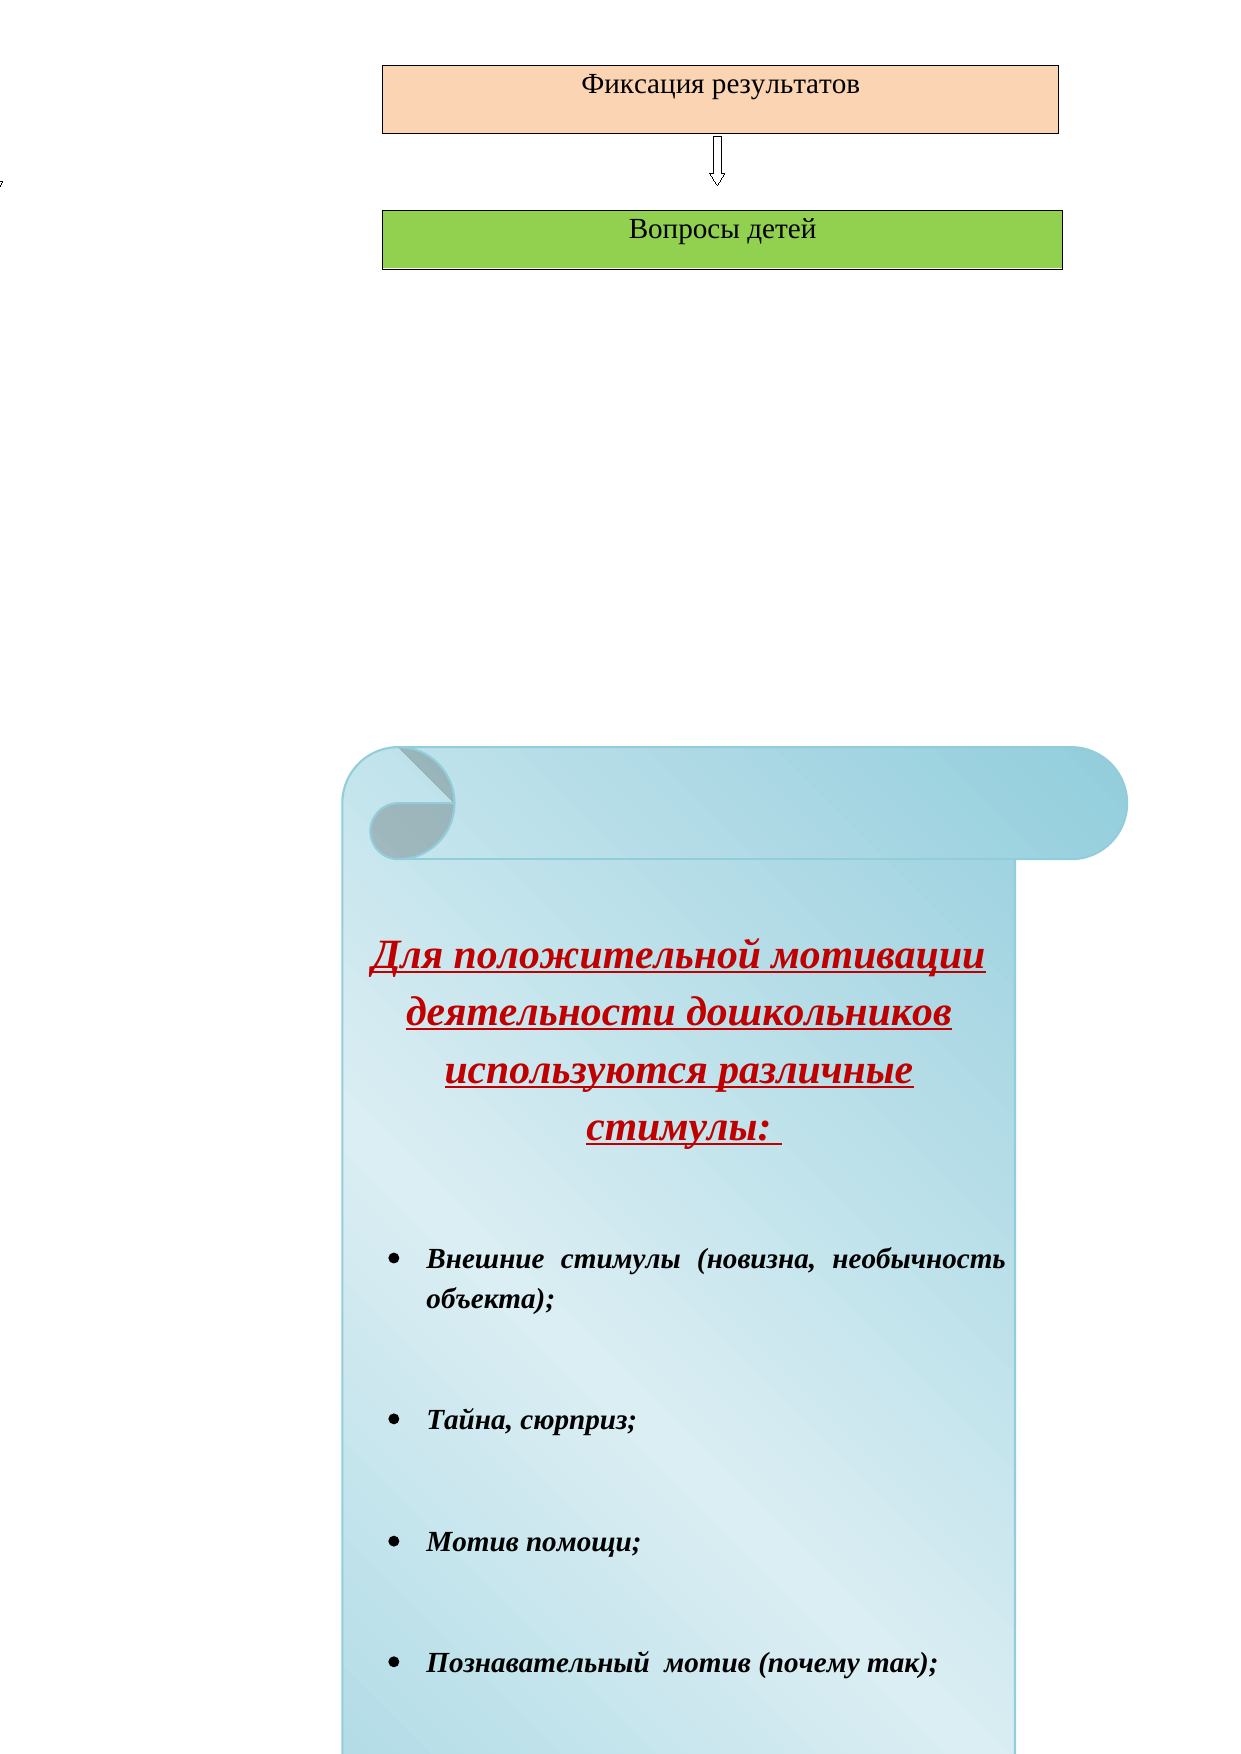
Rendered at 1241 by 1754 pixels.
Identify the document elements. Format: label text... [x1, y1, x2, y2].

table_header Фиксация результатов [383, 66, 1058, 133]
table_header Вопросы детей [383, 211, 1062, 268]
